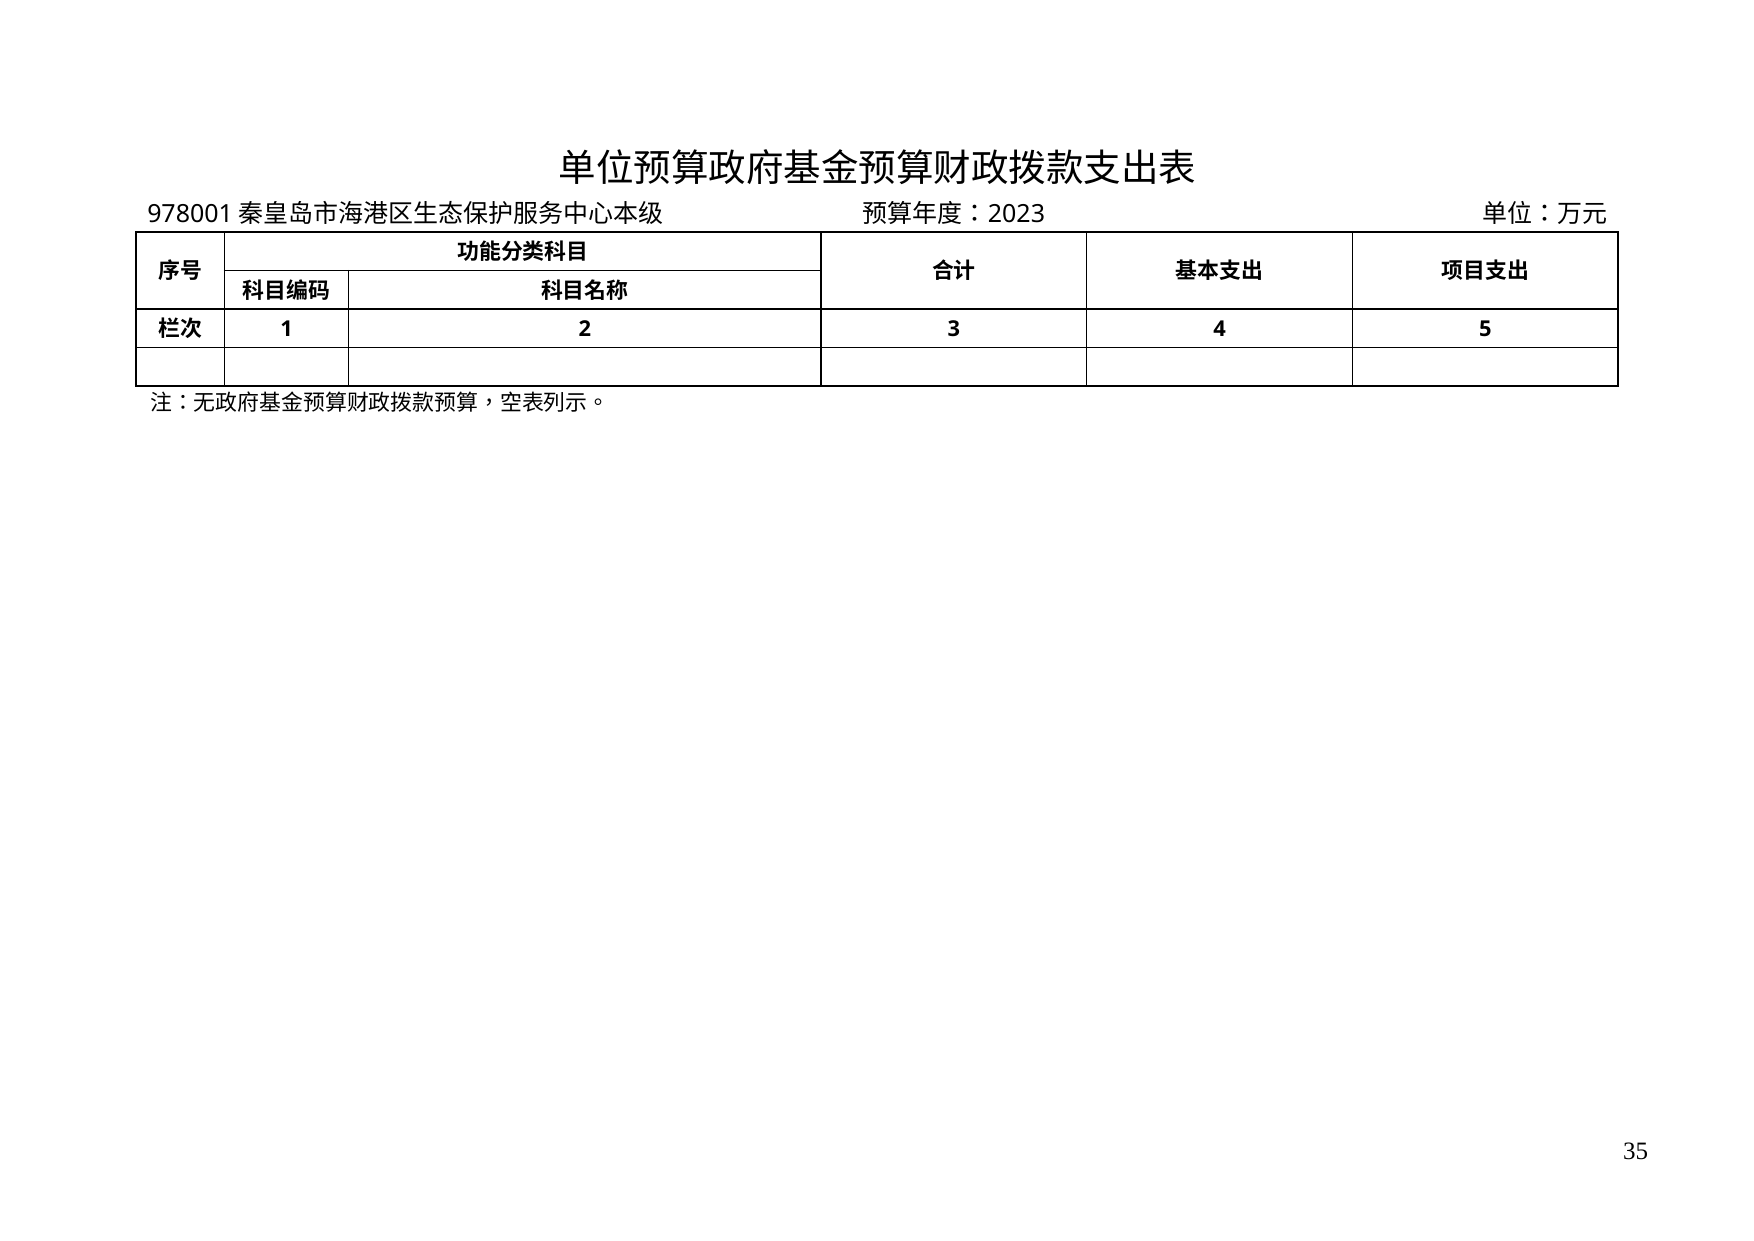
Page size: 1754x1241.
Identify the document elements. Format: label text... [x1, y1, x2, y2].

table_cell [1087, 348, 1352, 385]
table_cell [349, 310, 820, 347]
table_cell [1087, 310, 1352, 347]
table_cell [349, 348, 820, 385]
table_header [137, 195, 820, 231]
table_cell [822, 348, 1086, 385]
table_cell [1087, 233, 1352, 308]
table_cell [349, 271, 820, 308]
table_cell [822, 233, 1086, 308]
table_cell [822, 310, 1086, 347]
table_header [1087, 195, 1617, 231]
text 注：无政府基金预算财政拨款预算，空表列示。 [106, 387, 1648, 416]
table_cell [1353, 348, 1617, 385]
text 单位预算政府基金预算财政拨款支出表 [106, 142, 1648, 193]
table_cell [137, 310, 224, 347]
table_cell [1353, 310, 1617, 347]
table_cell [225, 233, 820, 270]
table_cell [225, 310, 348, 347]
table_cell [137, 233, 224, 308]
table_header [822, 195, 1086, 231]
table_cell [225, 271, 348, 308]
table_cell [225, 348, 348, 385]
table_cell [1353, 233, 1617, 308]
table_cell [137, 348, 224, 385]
